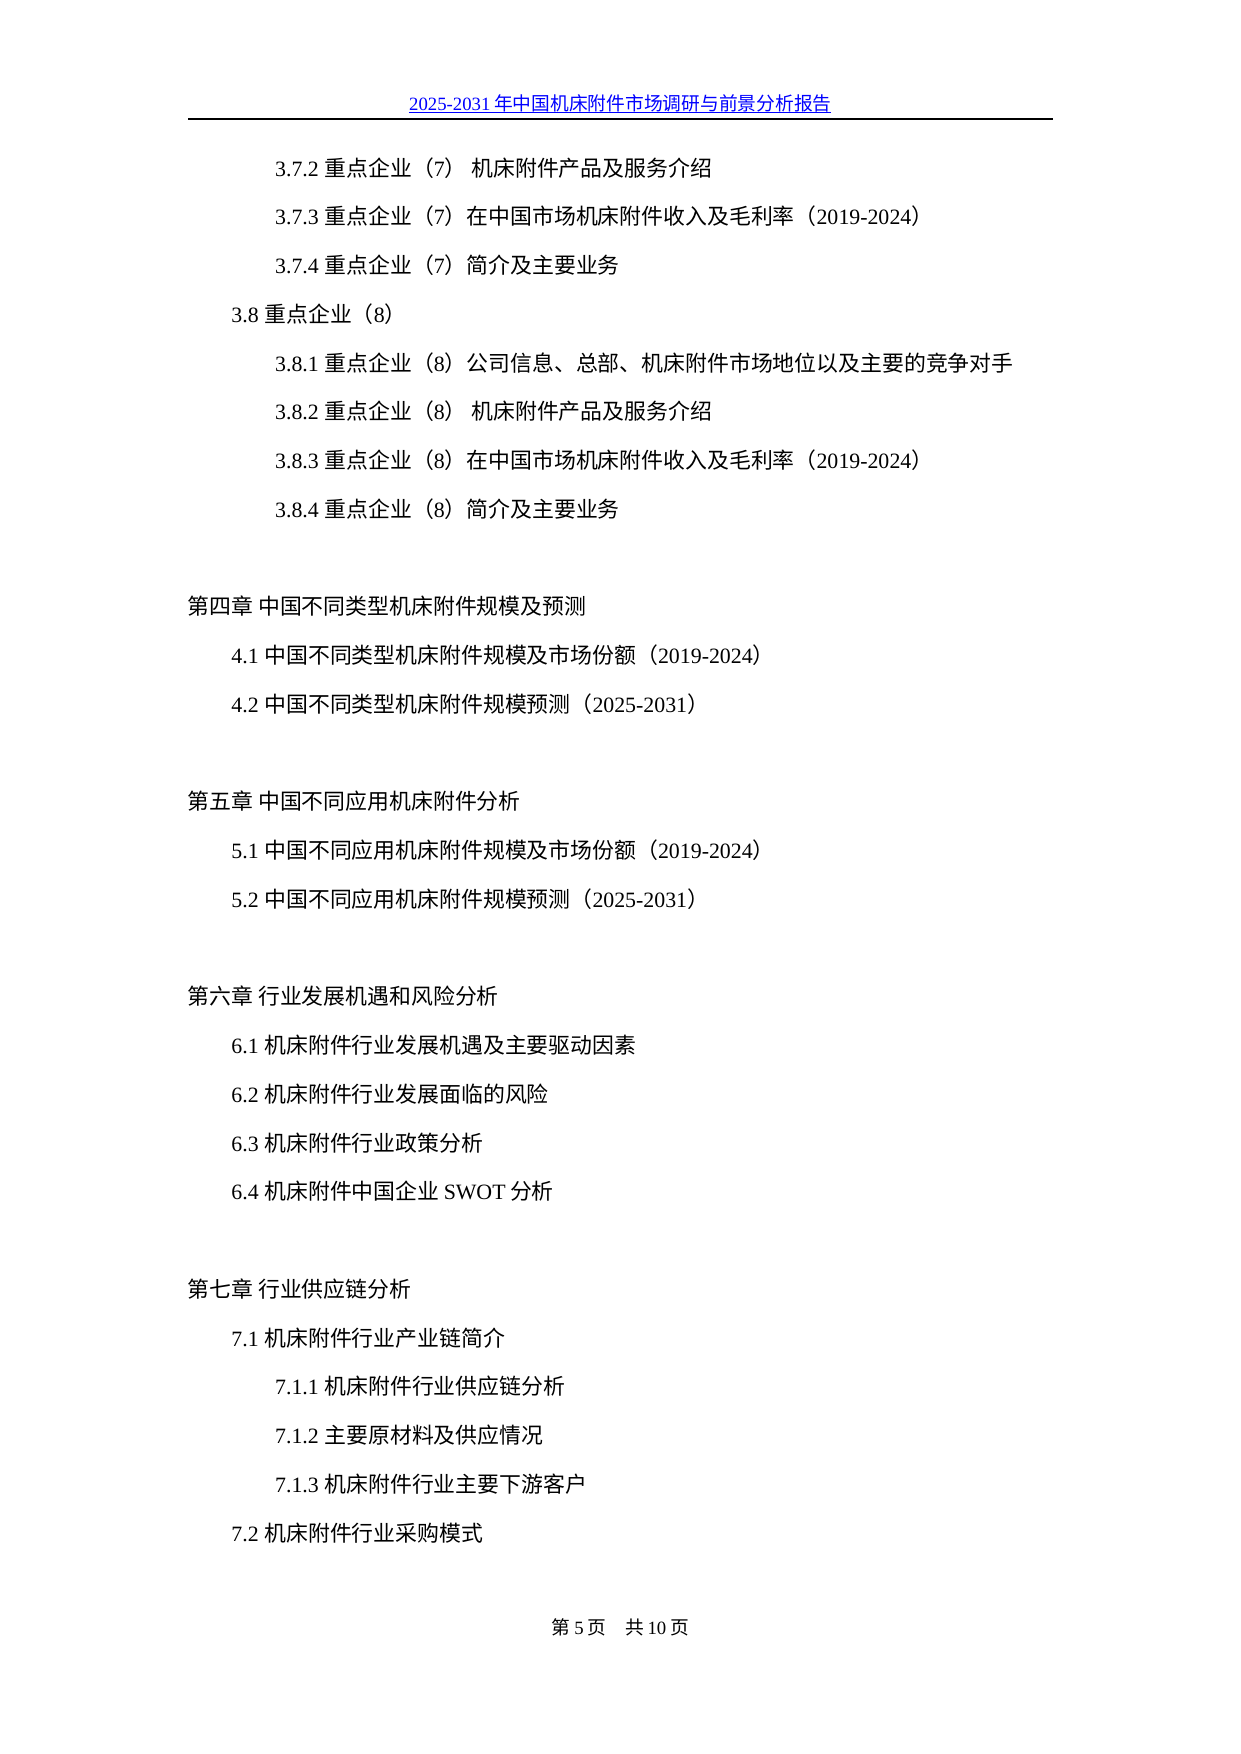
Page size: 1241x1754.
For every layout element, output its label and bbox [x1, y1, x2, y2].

text [187, 150, 1053, 1548]
